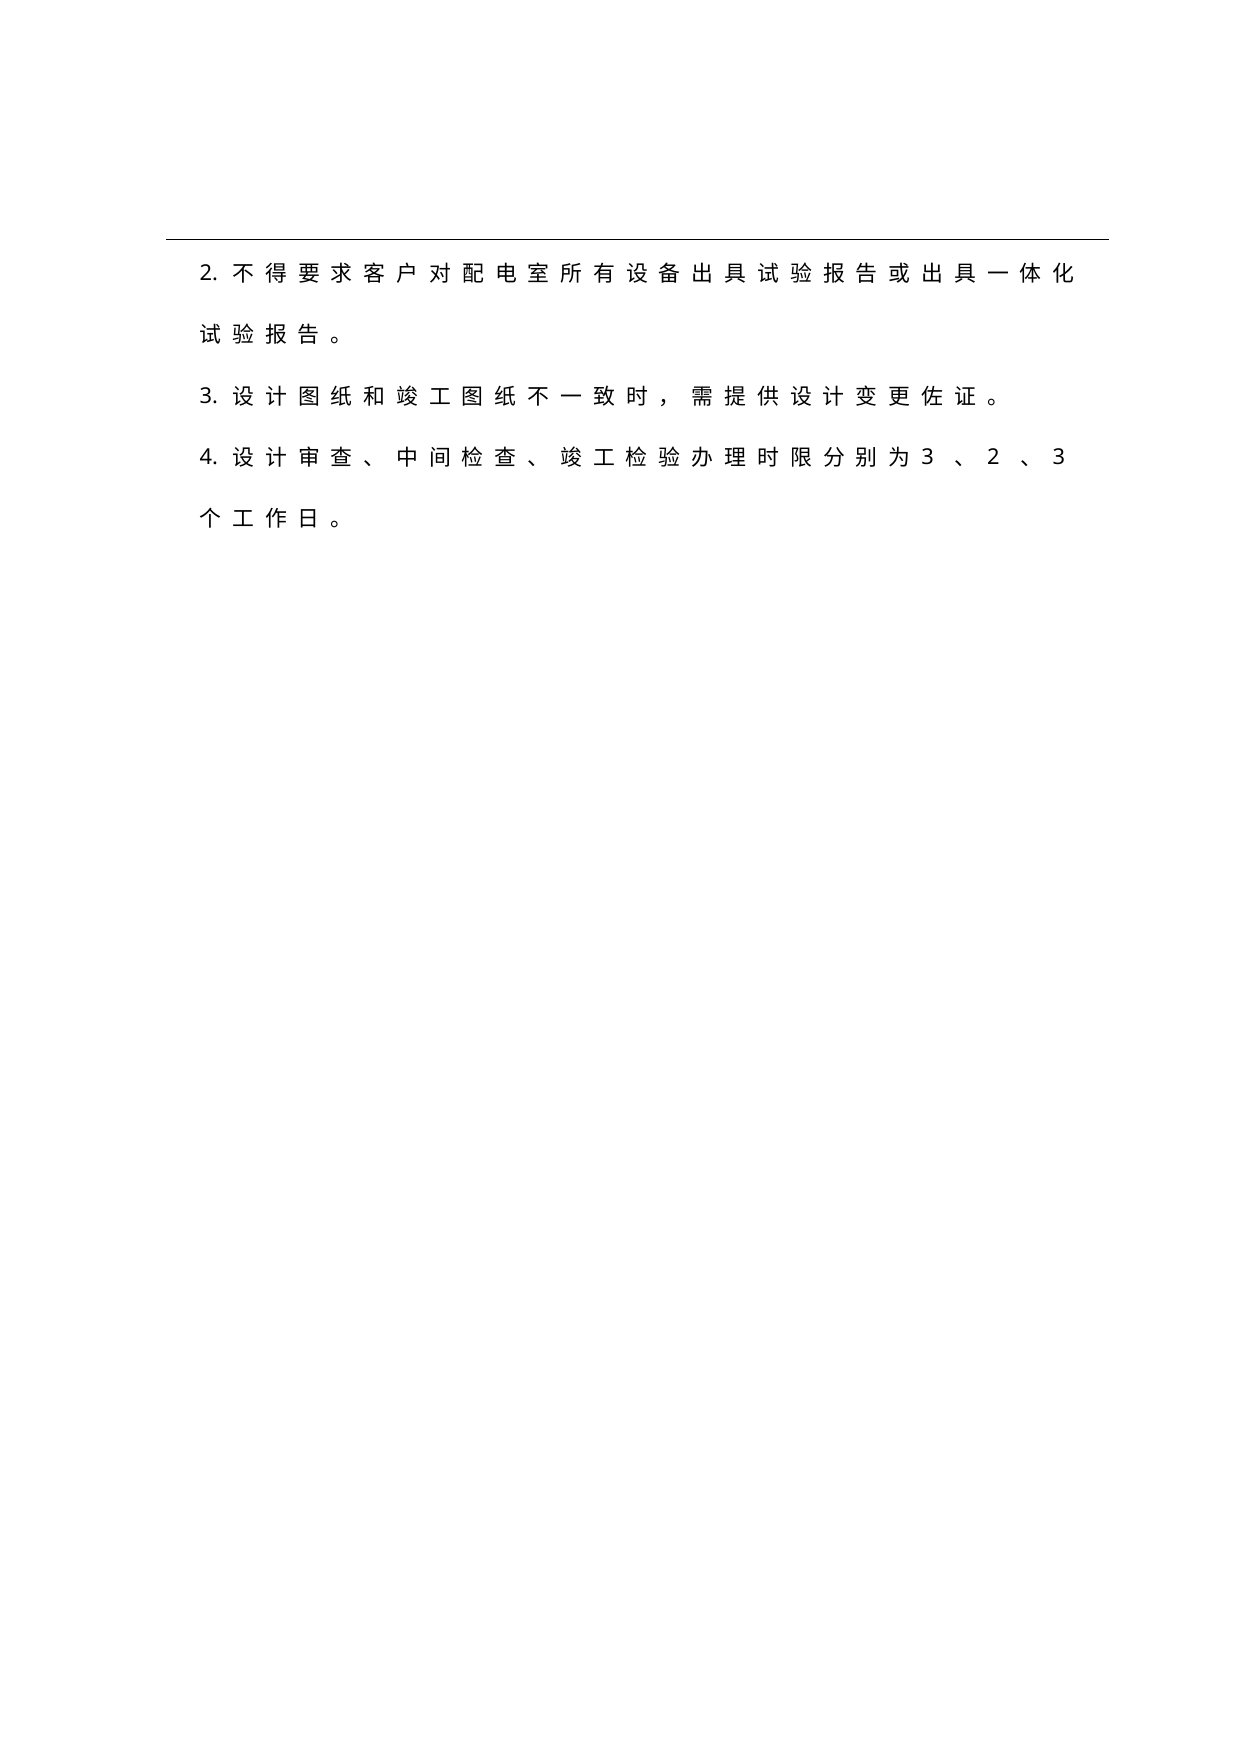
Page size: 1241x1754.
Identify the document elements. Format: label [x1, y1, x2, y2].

table_cell [166, 240, 1109, 548]
